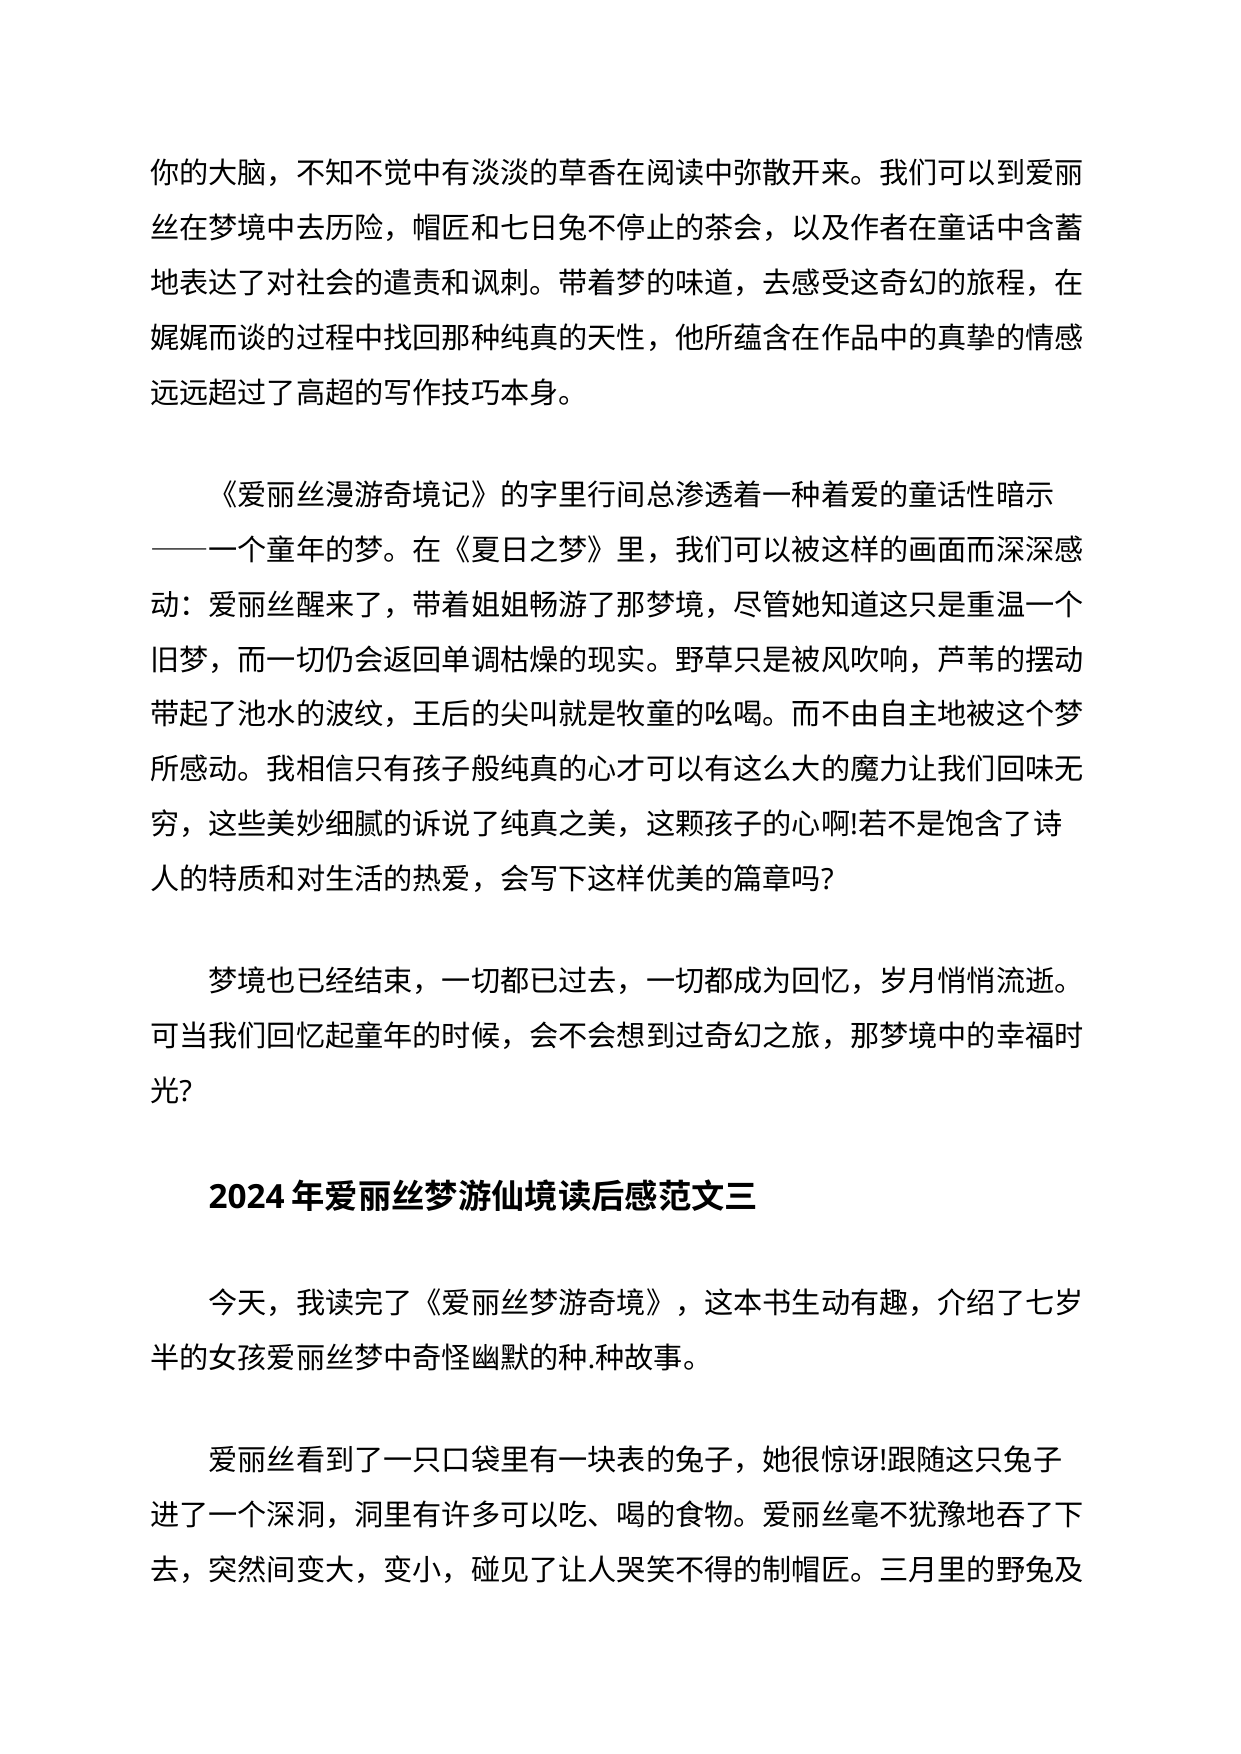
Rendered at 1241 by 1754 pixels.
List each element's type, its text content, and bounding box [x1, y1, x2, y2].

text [150, 150, 1090, 412]
text 梦境也已经结束，一切都已过去，一切都成为回忆，岁月悄悄流逝。可当我们回忆起童年的时候，会不会想到过奇幻之旅，那梦境中的幸福时光? [150, 958, 1090, 1110]
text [150, 1436, 1090, 1588]
text 《爱丽丝漫游奇境记》的字里行间总渗透着一种着爱的童话性暗示——一个童年的梦。在《夏日之梦》里，我们可以被这样的画面而深深感动：爱丽丝醒来了，带着姐姐畅游了那梦境，尽管她知道这只是重温一个旧梦，而一切仍会返回单调枯燥的现实。野草只是被风吹响，芦苇的摆动带起了池水的波纹，王后的尖叫就是牧童的吆喝。而不由自主地被这个梦所感动。我相信只有孩子般纯真的心才可以有这么大的魔力让我们回味无穷，这些美妙细腻的诉说了纯真之美，这颗孩子的心啊!若不是饱含了诗人的特质和对生活的热爱，会写下这样优美的篇章吗? [150, 471, 1090, 898]
text 今天，我读完了《爱丽丝梦游奇境》，这本书生动有趣，介绍了七岁半的女孩爱丽丝梦中奇怪幽默的种.种故事。 [150, 1279, 1090, 1377]
text 2024年爱丽丝梦游仙境读后感范文三 [150, 1169, 1090, 1218]
